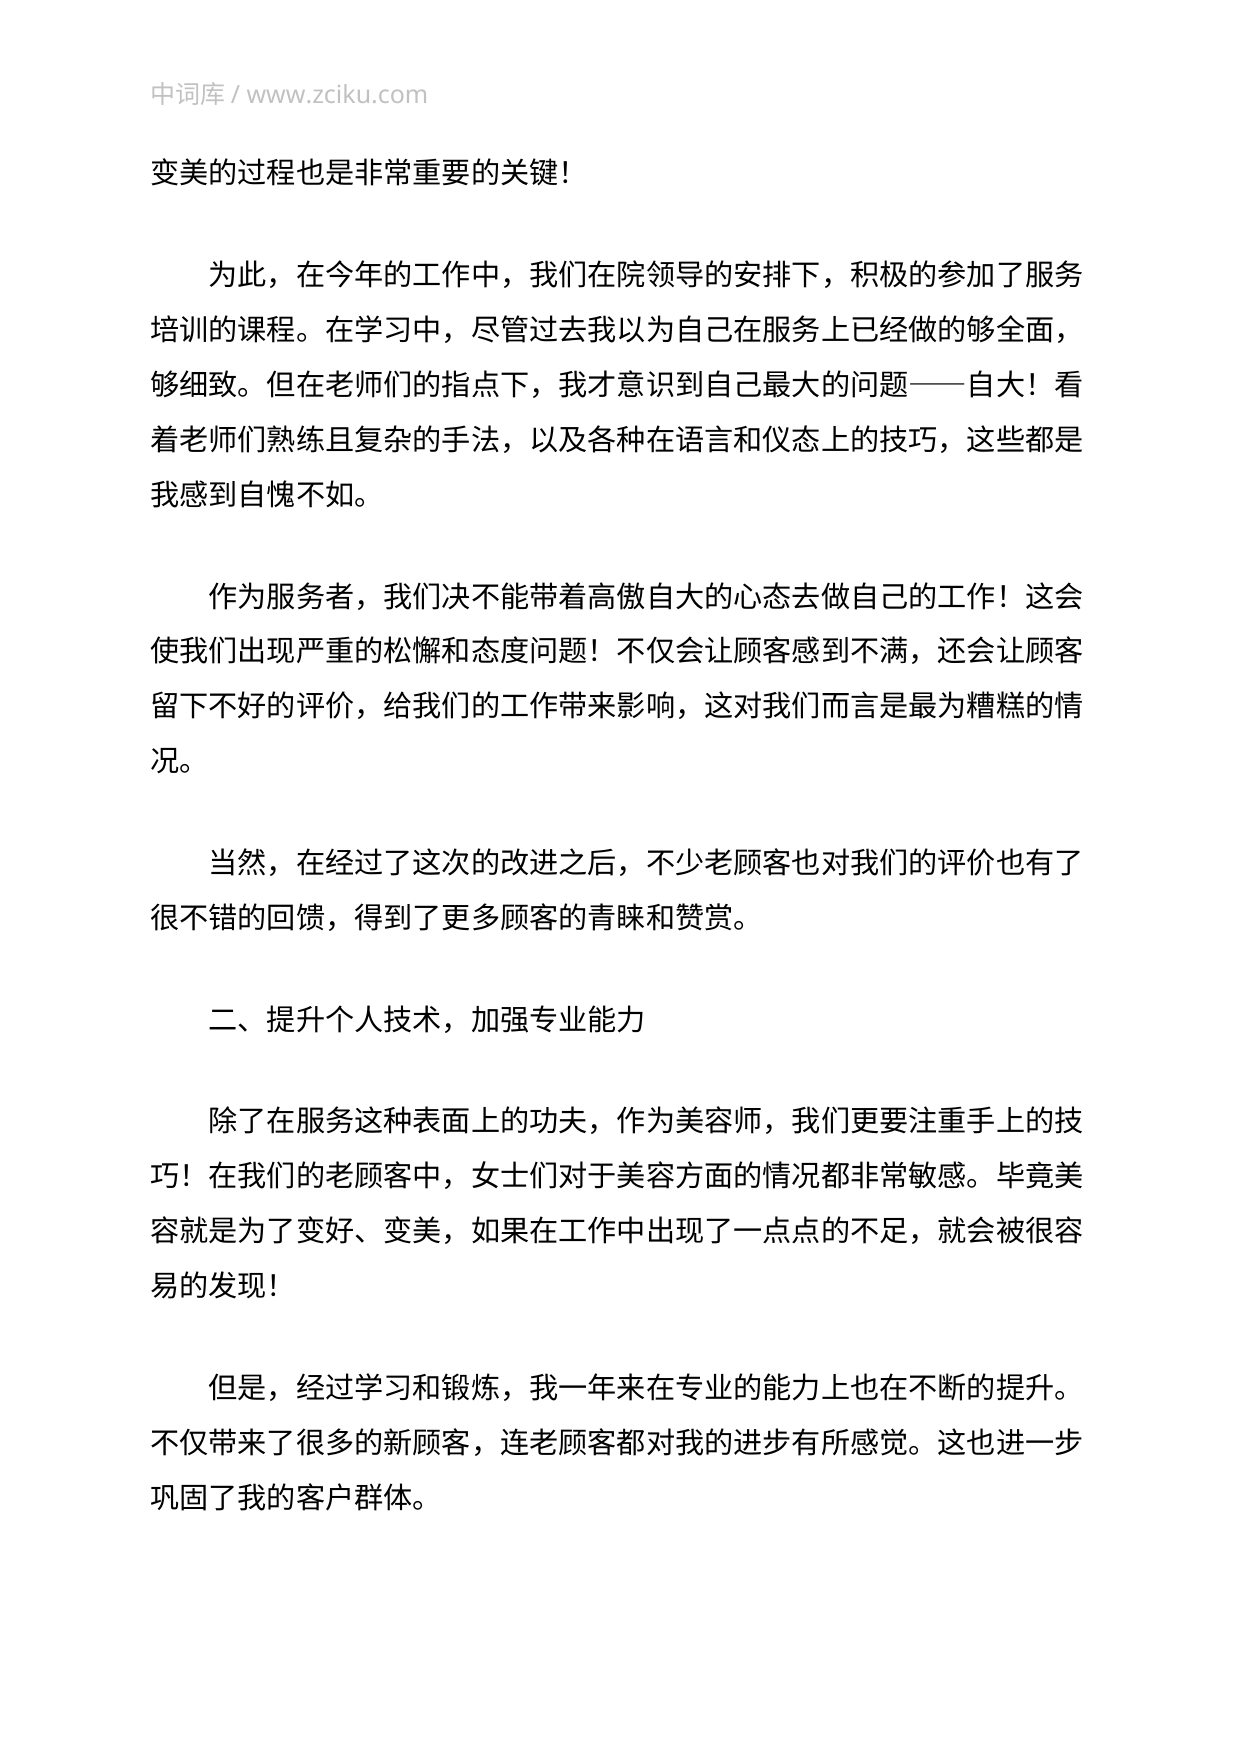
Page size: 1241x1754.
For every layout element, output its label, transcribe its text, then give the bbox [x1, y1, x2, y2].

text 当然，在经过了这次的改进之后，不少老顾客也对我们的评价也有了很不错的回馈，得到了更多顾客的青睐和赞赏。 [150, 839, 1090, 937]
text 作为服务者，我们决不能带着高傲自大的心态去做自己的工作！这会使我们出现严重的松懈和态度问题！不仅会让顾客感到不满，还会让顾客留下不好的评价，给我们的工作带来影响，这对我们而言是最为糟糕的情况。 [150, 573, 1090, 780]
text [150, 150, 1090, 192]
text 除了在服务这种表面上的功夫，作为美容师，我们更要注重手上的技巧！在我们的老顾客中，女士们对于美容方面的情况都非常敏感。毕竟美容就是为了变好、变美，如果在工作中出现了一点点的不足，就会被很容易的发现！ [150, 1098, 1090, 1305]
text 为此，在今年的工作中，我们在院领导的安排下，积极的参加了服务培训的课程。在学习中，尽管过去我以为自己在服务上已经做的够全面，够细致。但在老师们的指点下，我才意识到自己最大的问题——自大！看着老师们熟练且复杂的手法，以及各种在语言和仪态上的技巧，这些都是我感到自愧不如。 [150, 252, 1090, 514]
text 但是，经过学习和锻炼，我一年来在专业的能力上也在不断的提升。不仅带来了很多的新顾客，连老顾客都对我的进步有所感觉。这也进一步巩固了我的客户群体。 [150, 1364, 1090, 1517]
text 二、提升个人技术，加强专业能力 [150, 996, 1090, 1038]
